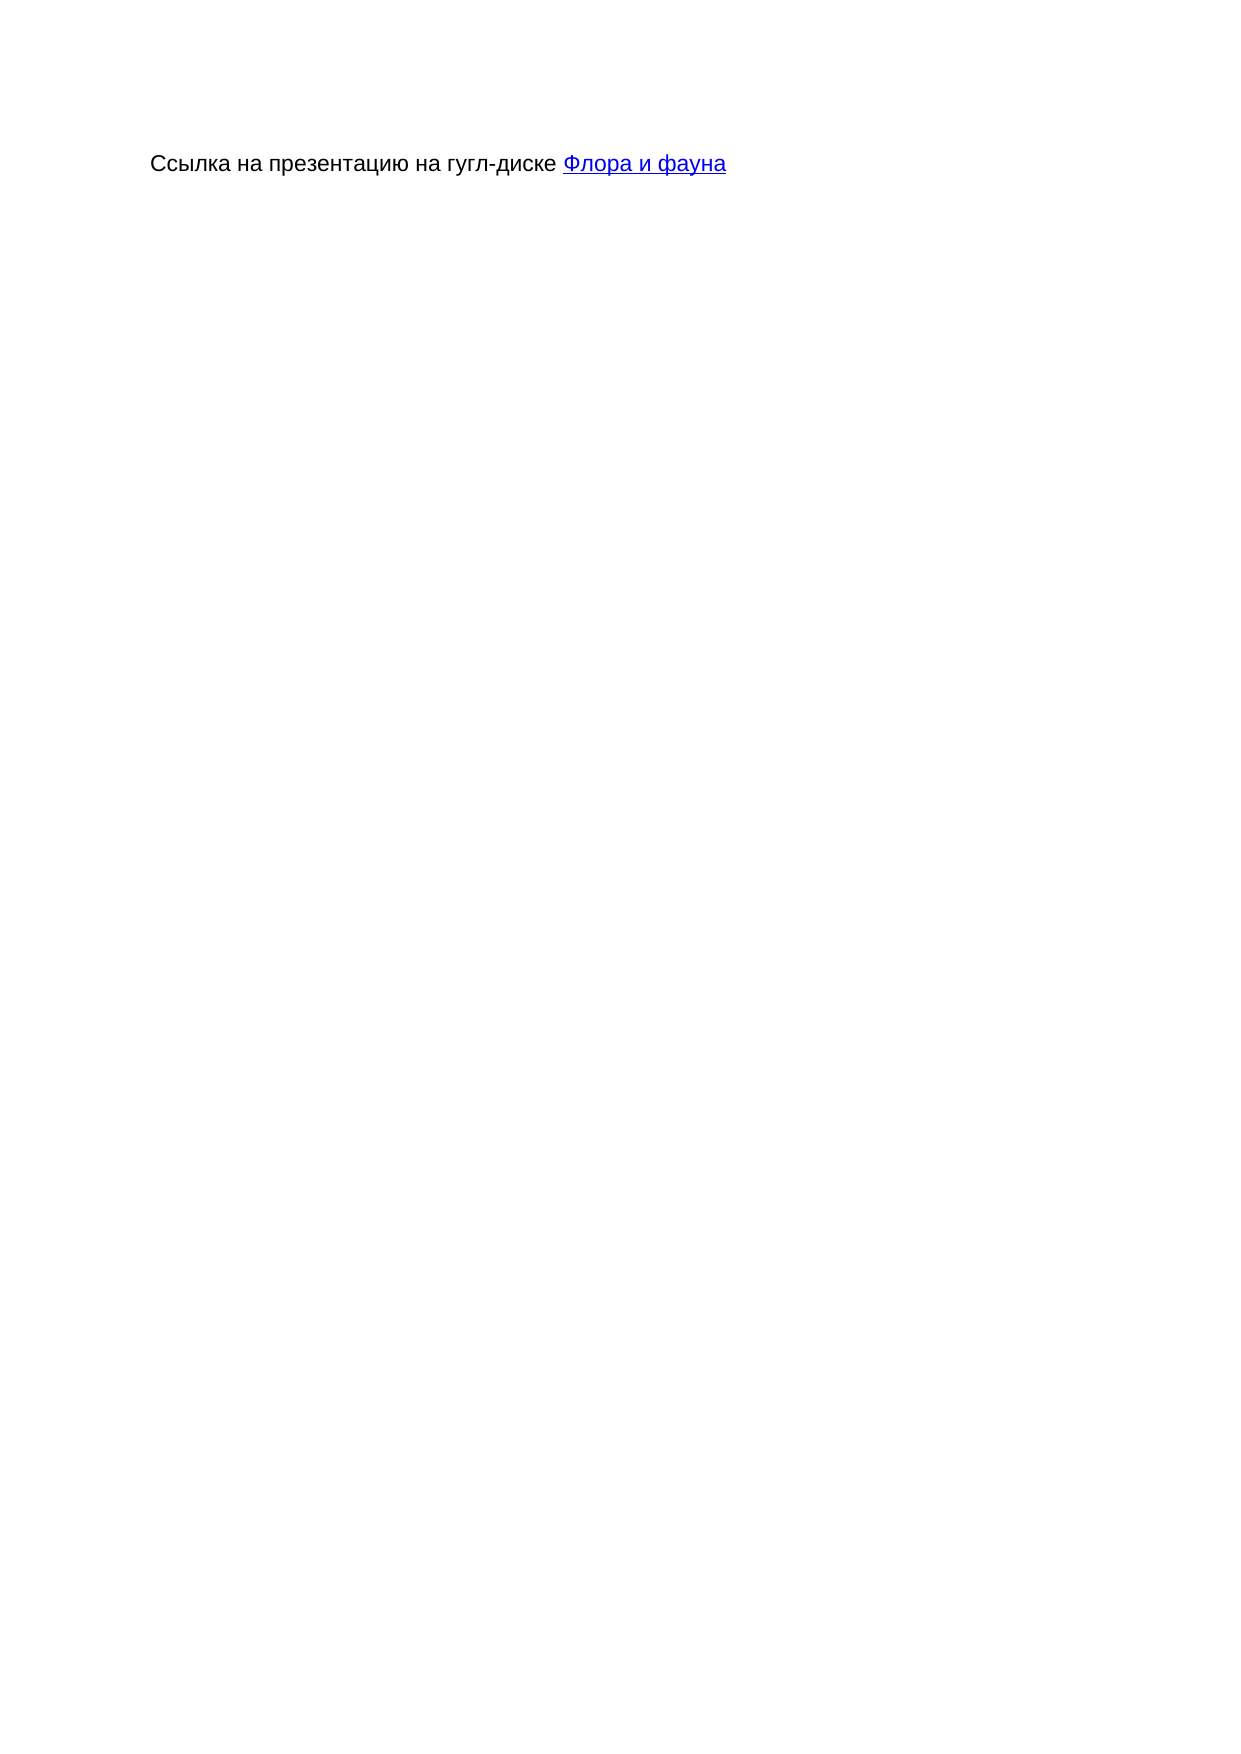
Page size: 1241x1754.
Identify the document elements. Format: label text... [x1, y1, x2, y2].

text Ссылка на презентацию на гугл-диске Флора и фауна [150, 150, 1090, 176]
